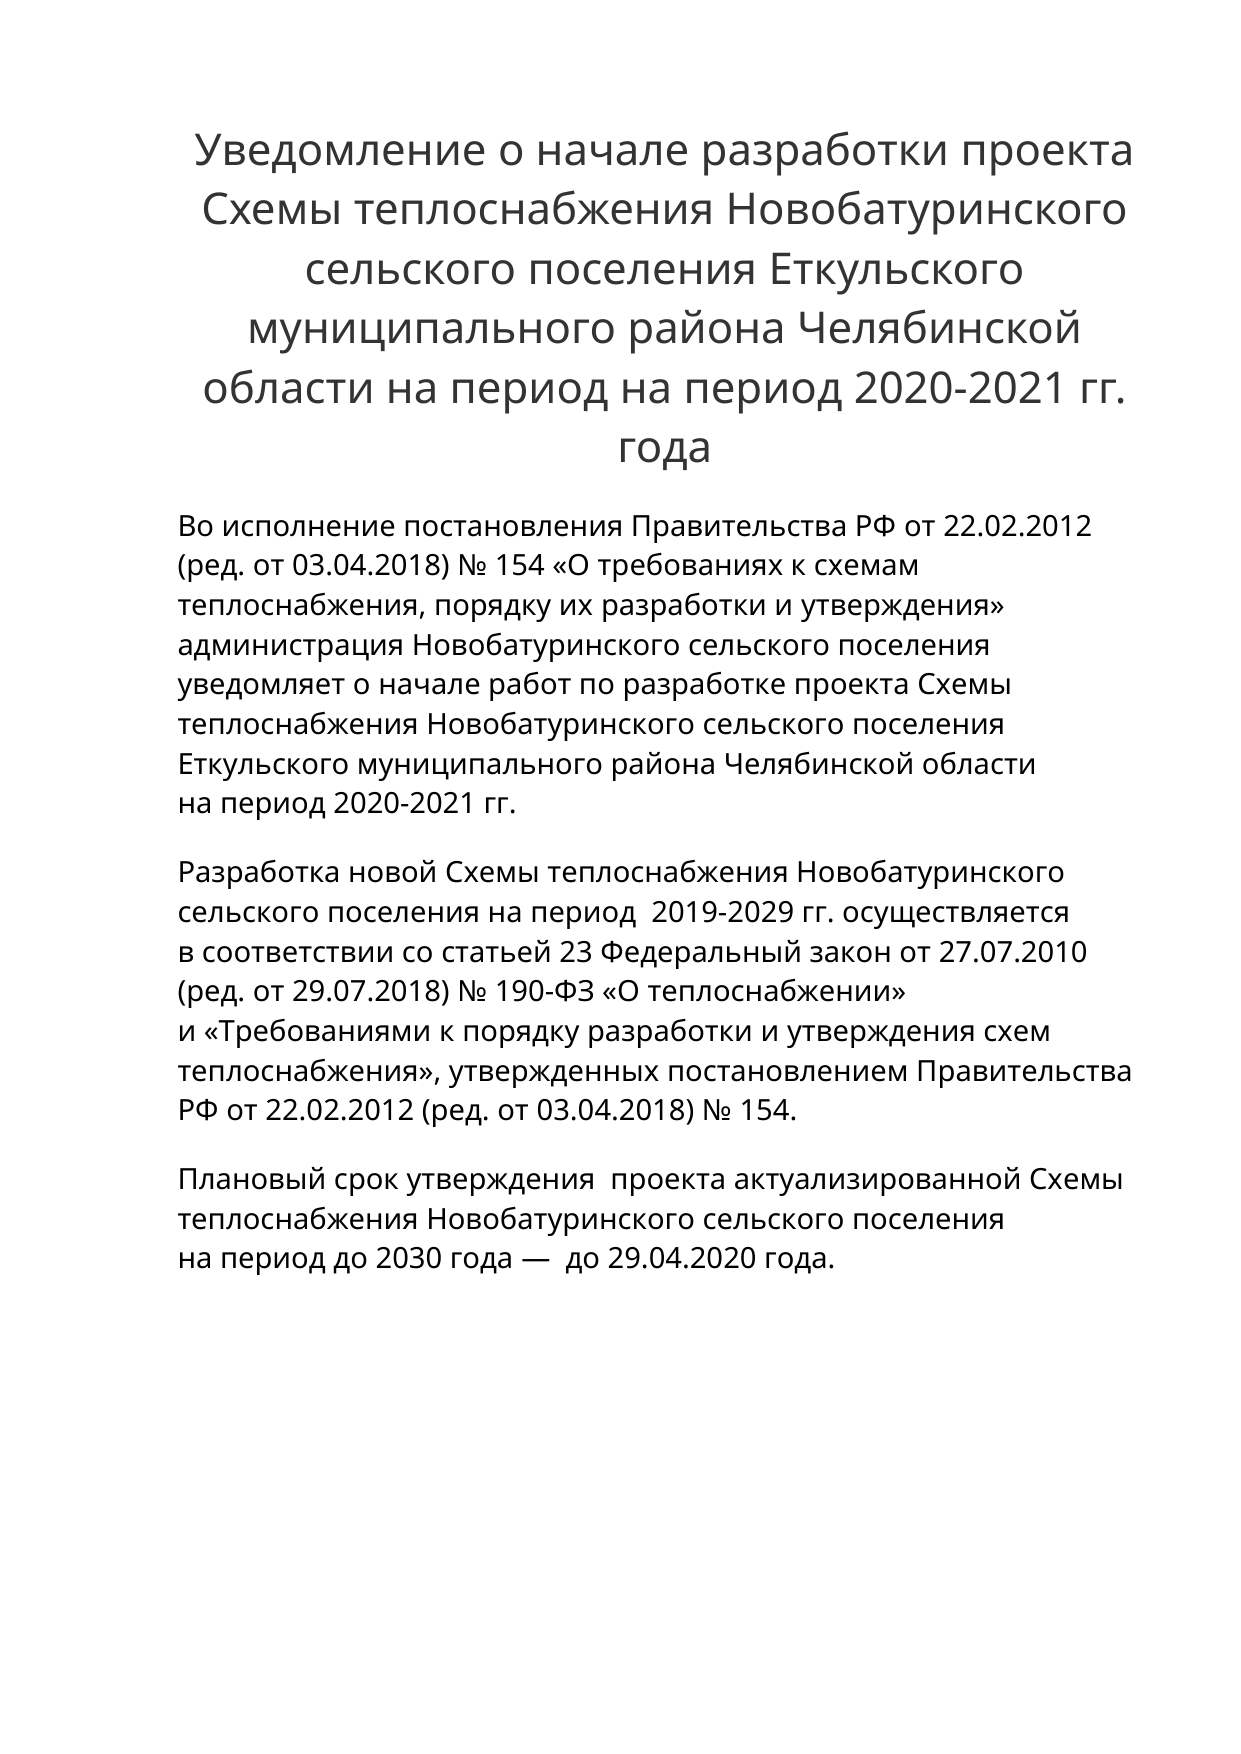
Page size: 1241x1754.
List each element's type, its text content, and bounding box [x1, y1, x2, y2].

text Уведомление о начале разработки проекта Схемы теплоснабжения Новобатуринского сельского поселения Еткульского муниципального района Челябинской области на период на период 2020-2021 гг. года [177, 118, 1152, 476]
text Во исполнение постановления Правительства РФ от 22.02.2012 (ред. от 03.04.2018) № 154 «О требованиях к схемам теплоснабжения, порядку их разработки и утверждения» администрация Новобатуринского сельского поселения уведомляет о начале работ по разработке проекта Схемы теплоснабжения Новобатуринского сельского поселения Еткульского муниципального района Челябинской области на период 2020-2021 гг. [177, 505, 1152, 822]
text Разработка новой Схемы теплоснабжения Новобатуринского сельского поселения на период 2019-2029 гг. осуществляется в соответствии со статьей 23 Федеральный закон от 27.07.2010 (ред. от 29.07.2018) № 190-ФЗ «О теплоснабжении» и «Требованиями к порядку разработки и утверждения схем теплоснабжения», утвержденных постановлением Правительства РФ от 22.02.2012 (ред. от 03.04.2018) № 154. [177, 851, 1152, 1129]
text Плановый срок утверждения проекта актуализированной Схемы теплоснабжения Новобатуринского сельского поселения на период до 2030 года — до 29.04.2020 года. [177, 1158, 1152, 1277]
